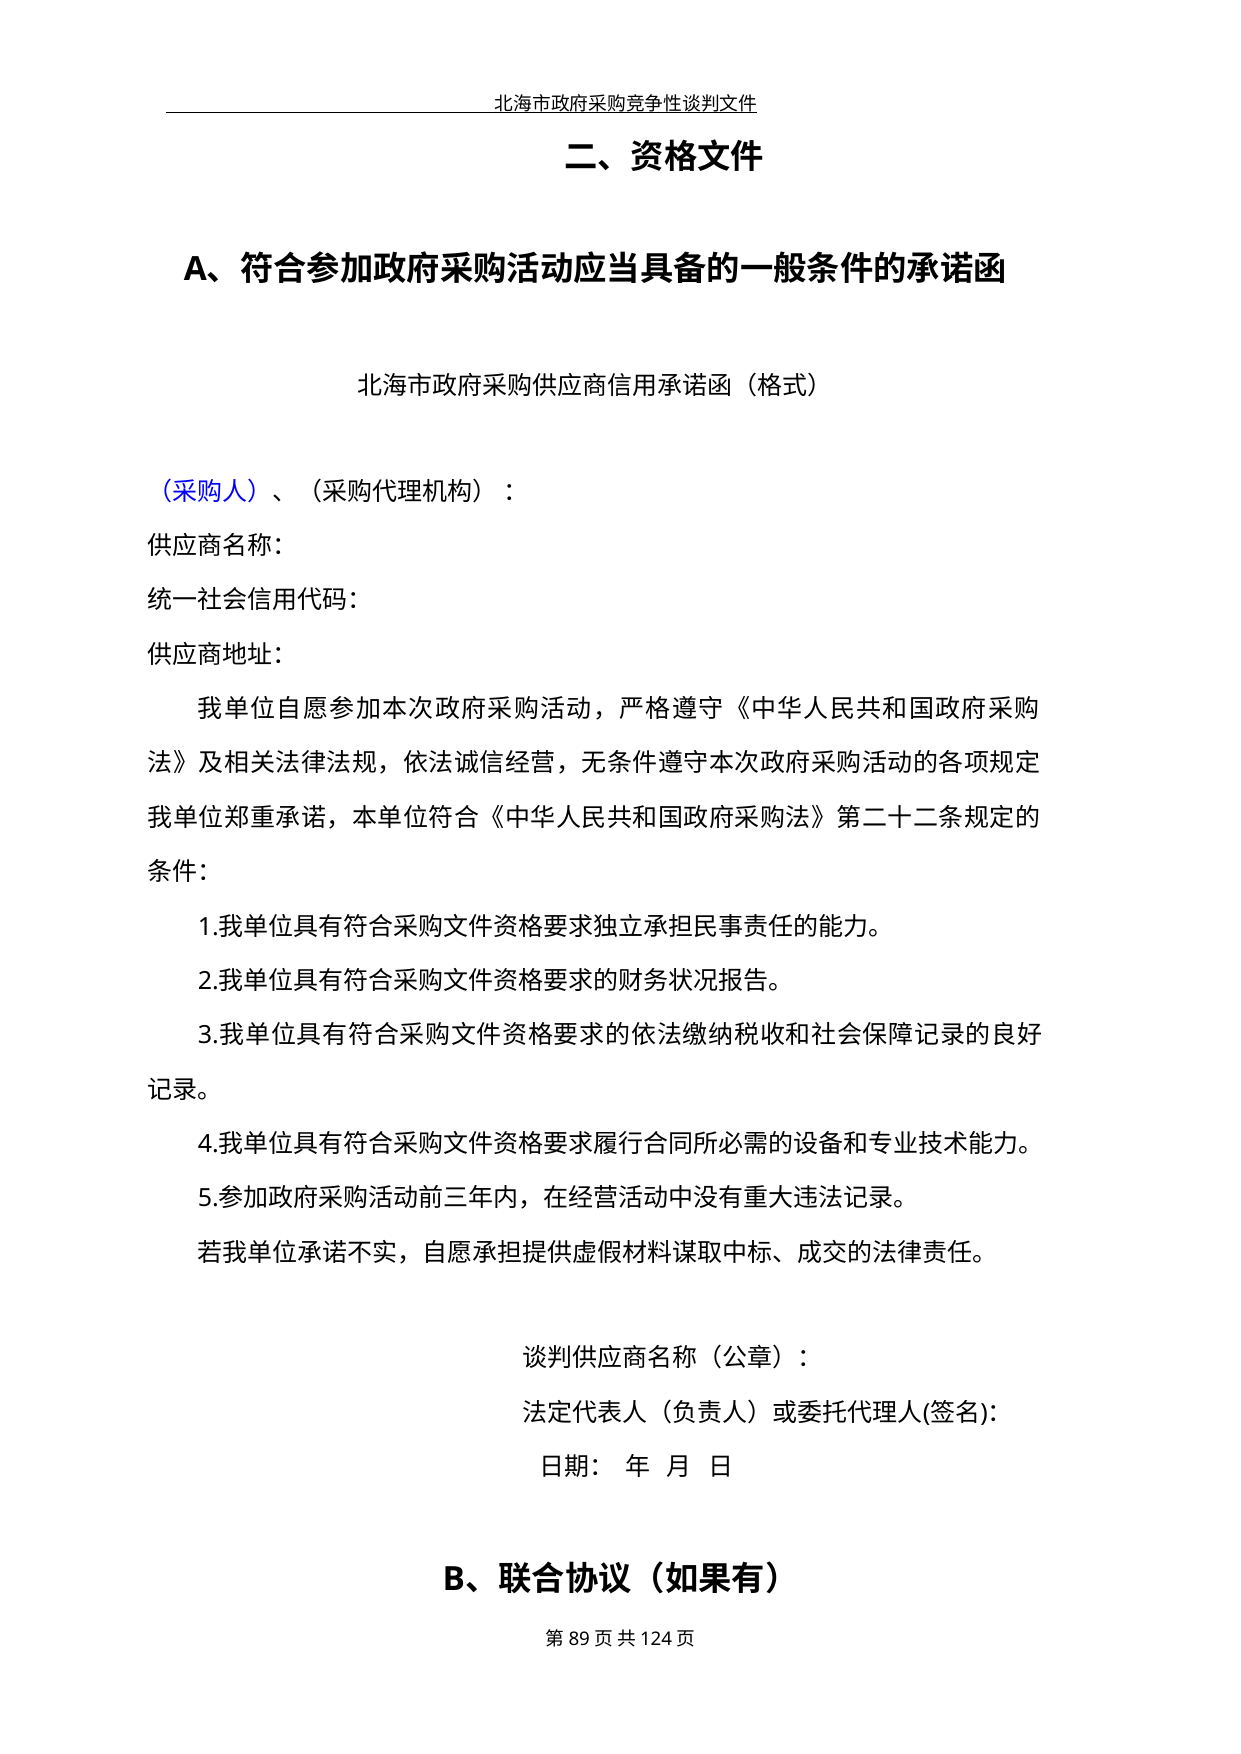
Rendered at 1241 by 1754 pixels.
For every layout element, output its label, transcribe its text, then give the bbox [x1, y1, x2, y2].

text 2.我单位具有符合采购文件资格要求的财务状况报告。 [148, 960, 1042, 997]
text 1.我单位具有符合采购文件资格要求独立承担民事责任的能力。 [148, 906, 1042, 942]
text 供应商地址： [148, 634, 1042, 670]
text 统一社会信用代码： [148, 580, 1042, 616]
text 法定代表人（负责人）或委托代理人(签名)： [148, 1392, 1092, 1428]
text 二、资格文件 [235, 130, 1092, 178]
text 我单位自愿参加本次政府采购活动，严格遵守《中华人民共和国政府采购法》及相关法律法规，依法诚信经营，无条件遵守本次政府采购活动的各项规定。我单位郑重承诺，本单位符合《中华人民共和国政府采购法》第二十二条规定的条件： [148, 688, 1042, 888]
text 谈判供应商名称（公章）： [148, 1338, 1092, 1374]
text 日期： 年 月 日 [148, 1446, 1092, 1483]
text A、符合参加政府采购活动应当具备的一般条件的承诺函 [148, 242, 1042, 290]
text （采购人）、（采购代理机构） ： [148, 471, 1042, 507]
text B、联合协议（如果有） [148, 1552, 1092, 1600]
text 北海市政府采购供应商信用承诺函（格式） [148, 366, 1042, 402]
text 若我单位承诺不实，自愿承担提供虚假材料谋取中标、成交的法律责任。 [148, 1232, 1042, 1268]
text 3.我单位具有符合采购文件资格要求的依法缴纳税收和社会保障记录的良好记录。 [148, 1015, 1042, 1105]
text 供应商名称： [148, 525, 1042, 562]
text 5.参加政府采购活动前三年内，在经营活动中没有重大违法记录。 [148, 1178, 1042, 1214]
text 4.我单位具有符合采购文件资格要求履行合同所必需的设备和专业技术能力。 [148, 1123, 1042, 1160]
